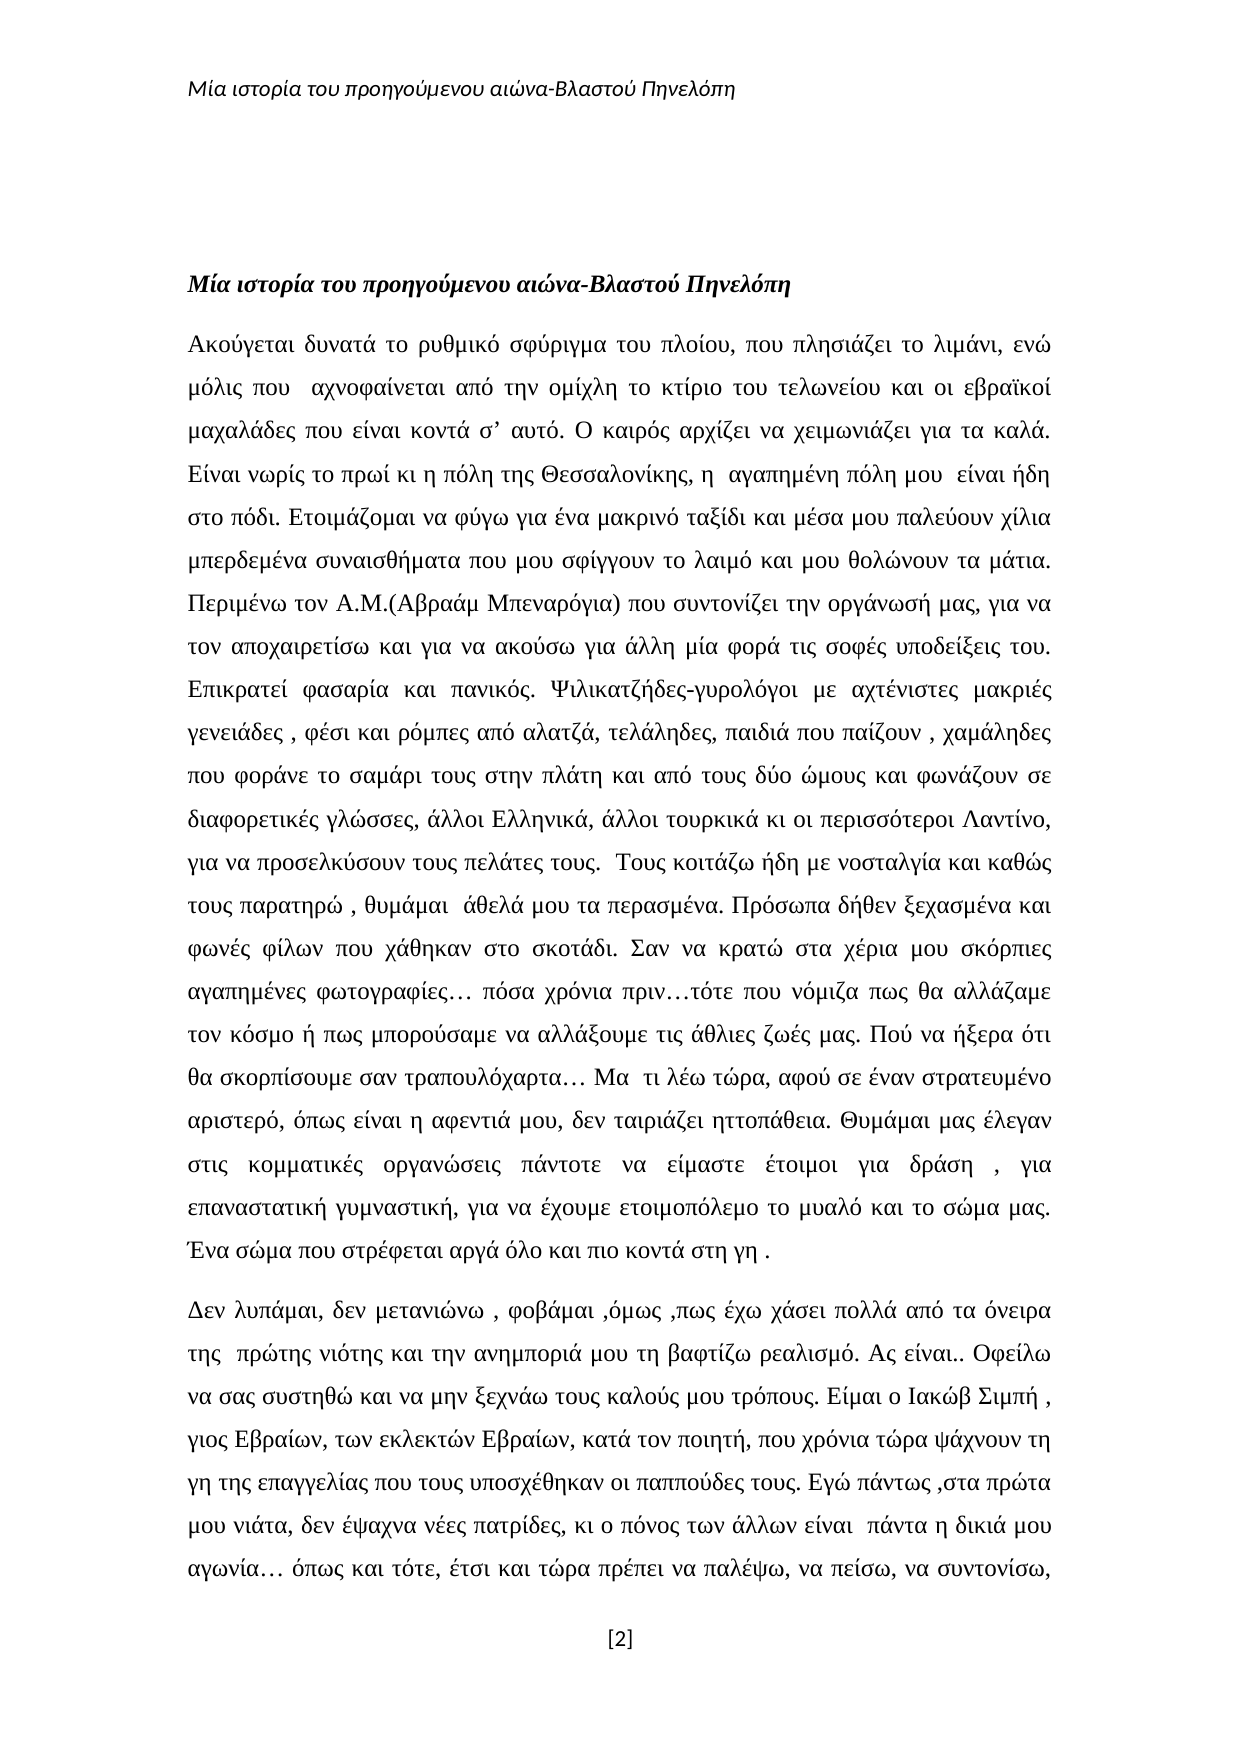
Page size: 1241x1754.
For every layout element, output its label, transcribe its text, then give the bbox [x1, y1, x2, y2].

text Μία ιστορία του προηγούμενου αιώνα-Βλαστού Πηνελόπη [187, 269, 1053, 298]
text Ακούγεται δυνατά το ρυθμικό σφύριγμα του πλοίου, που πλησιάζει το λιμάνι, ενώ μόλις που αχνοφαίνεται από την ομίχλη το κτίριο του τελωνείου και οι εβραϊκοί μαχαλάδες που είναι κοντά σ’ αυτό. Ο καιρός αρχίζει να χειμωνιάζει για τα καλά. Είναι νωρίς το πρωί κι η πόλη της Θεσσαλονίκης, η αγαπημένη πόλη μου είναι ήδη στο πόδι. Ετοιμάζομαι να φύγω για ένα μακρινό ταξίδι και μέσα μου παλεύουν χίλια μπερδεμένα συναισθήματα που μου σφίγγουν το λαιμό και μου θολώνουν τα μάτια. Περιμένω τον Α.Μ.(Αβραάμ Μπεναρόγια) που συντονίζει την οργάνωσή μας, για να τον αποχαιρετίσω και για να ακούσω για άλλη μία φορά τις σοφές υποδείξεις του. Επικρατεί φασαρία και πανικός. Ψιλικατζήδες-γυρολόγοι με αχτένιστες μακριές γενειάδες , φέσι και ρόμπες από αλατζά, τελάληδες, παιδιά που παίζουν , χαμάληδες που φοράνε το σαμάρι τους στην πλάτη και από τους δύο ώμους και φωνάζουν σε διαφορετικές γλώσσες, άλλοι Ελληνικά, άλλοι τουρκικά κι οι περισσότεροι Λαντίνο, για να προσελκύσουν τους πελάτες τους. Τους κοιτάζω ήδη με νοσταλγία και καθώς τους παρατηρώ , θυμάμαι άθελά μου τα περασμένα. Πρόσωπα δήθεν ξεχασμένα και φωνές φίλων που χάθηκαν στο σκοτάδι. Σαν να κρατώ στα χέρια μου σκόρπιες αγαπημένες φωτογραφίες… πόσα χρόνια πριν…τότε που νόμιζα πως θα αλλάζαμε τον κόσμο ή πως μπορούσαμε να αλλάξουμε τις άθλιες ζωές μας. Πού να ήξερα ότι θα σκορπίσουμε σαν τραπουλόχαρτα… Μα τι λέω τώρα, αφού σε έναν στρατευμένο αριστερό, όπως είναι η αφεντιά μου, δεν ταιριάζει ηττοπάθεια. Θυμάμαι μας έλεγαν στις κομματικές οργανώσεις πάντοτε να είμαστε έτοιμοι για δράση , για επαναστατική γυμναστική, για να έχουμε ετοιμοπόλεμο το μυαλό και το σώμα μας. Ένα σώμα που στρέφεται αργά όλο και πιο κοντά στη γη . [187, 329, 1053, 1264]
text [187, 1295, 1053, 1582]
